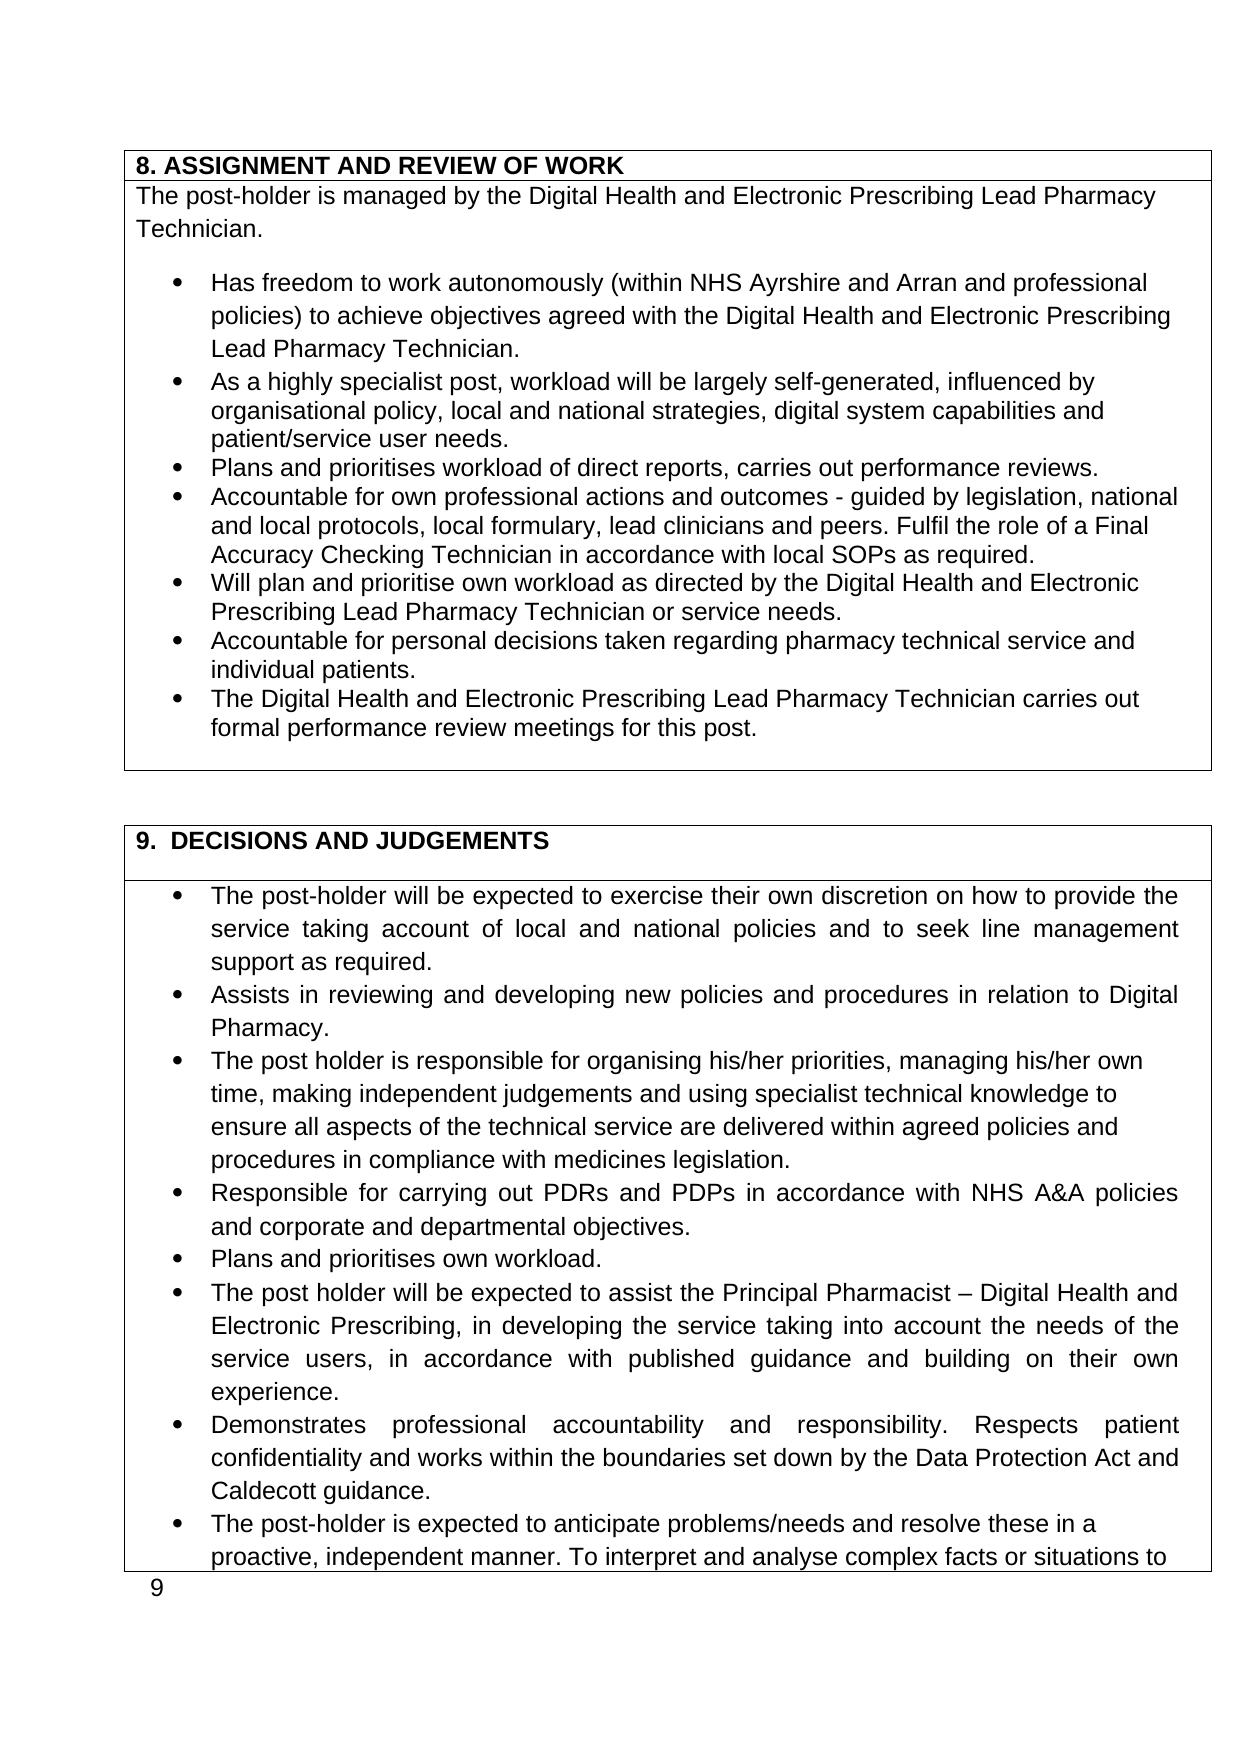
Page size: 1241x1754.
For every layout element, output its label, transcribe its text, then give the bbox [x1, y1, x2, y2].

table_header 9. DECISIONS AND JUDGEMENTS [125, 826, 1211, 880]
table_cell The post-holder is managed by the Digital Health and Electronic Prescribing Lead Pharmacy Technician. Has freedom to work autonomously (within NHS Ayrshire and Arran and professional policies) to achieve objectives agreed with the Digital Health and Electronic Prescribing Lead Pharmacy Technician. As a highly specialist post, workload will be largely self-generated, influenced by organisational policy, local and national strategies, digital system capabilities and patient/service user needs. Plans and prioritises workload of direct reports, carries out performance reviews. Accountable for own professional actions and outcomes - guided by legislation, national and local protocols, local formulary, lead clinicians and peers. Fulfil the role of a Final Accuracy Checking Technician in accordance with local SOPs as required. Will plan and prioritise own workload as directed by the Digital Health and Electronic Prescribing Lead Pharmacy Technician or service needs. Accountable for personal decisions taken regarding pharmacy technical service and individual patients. The Digital Health and Electronic Prescribing Lead Pharmacy Technician carries out formal performance review meetings for this post. [125, 181, 1211, 770]
table_header 8. ASSIGNMENT AND REVIEW OF WORK [125, 151, 1211, 180]
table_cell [125, 881, 1211, 1571]
